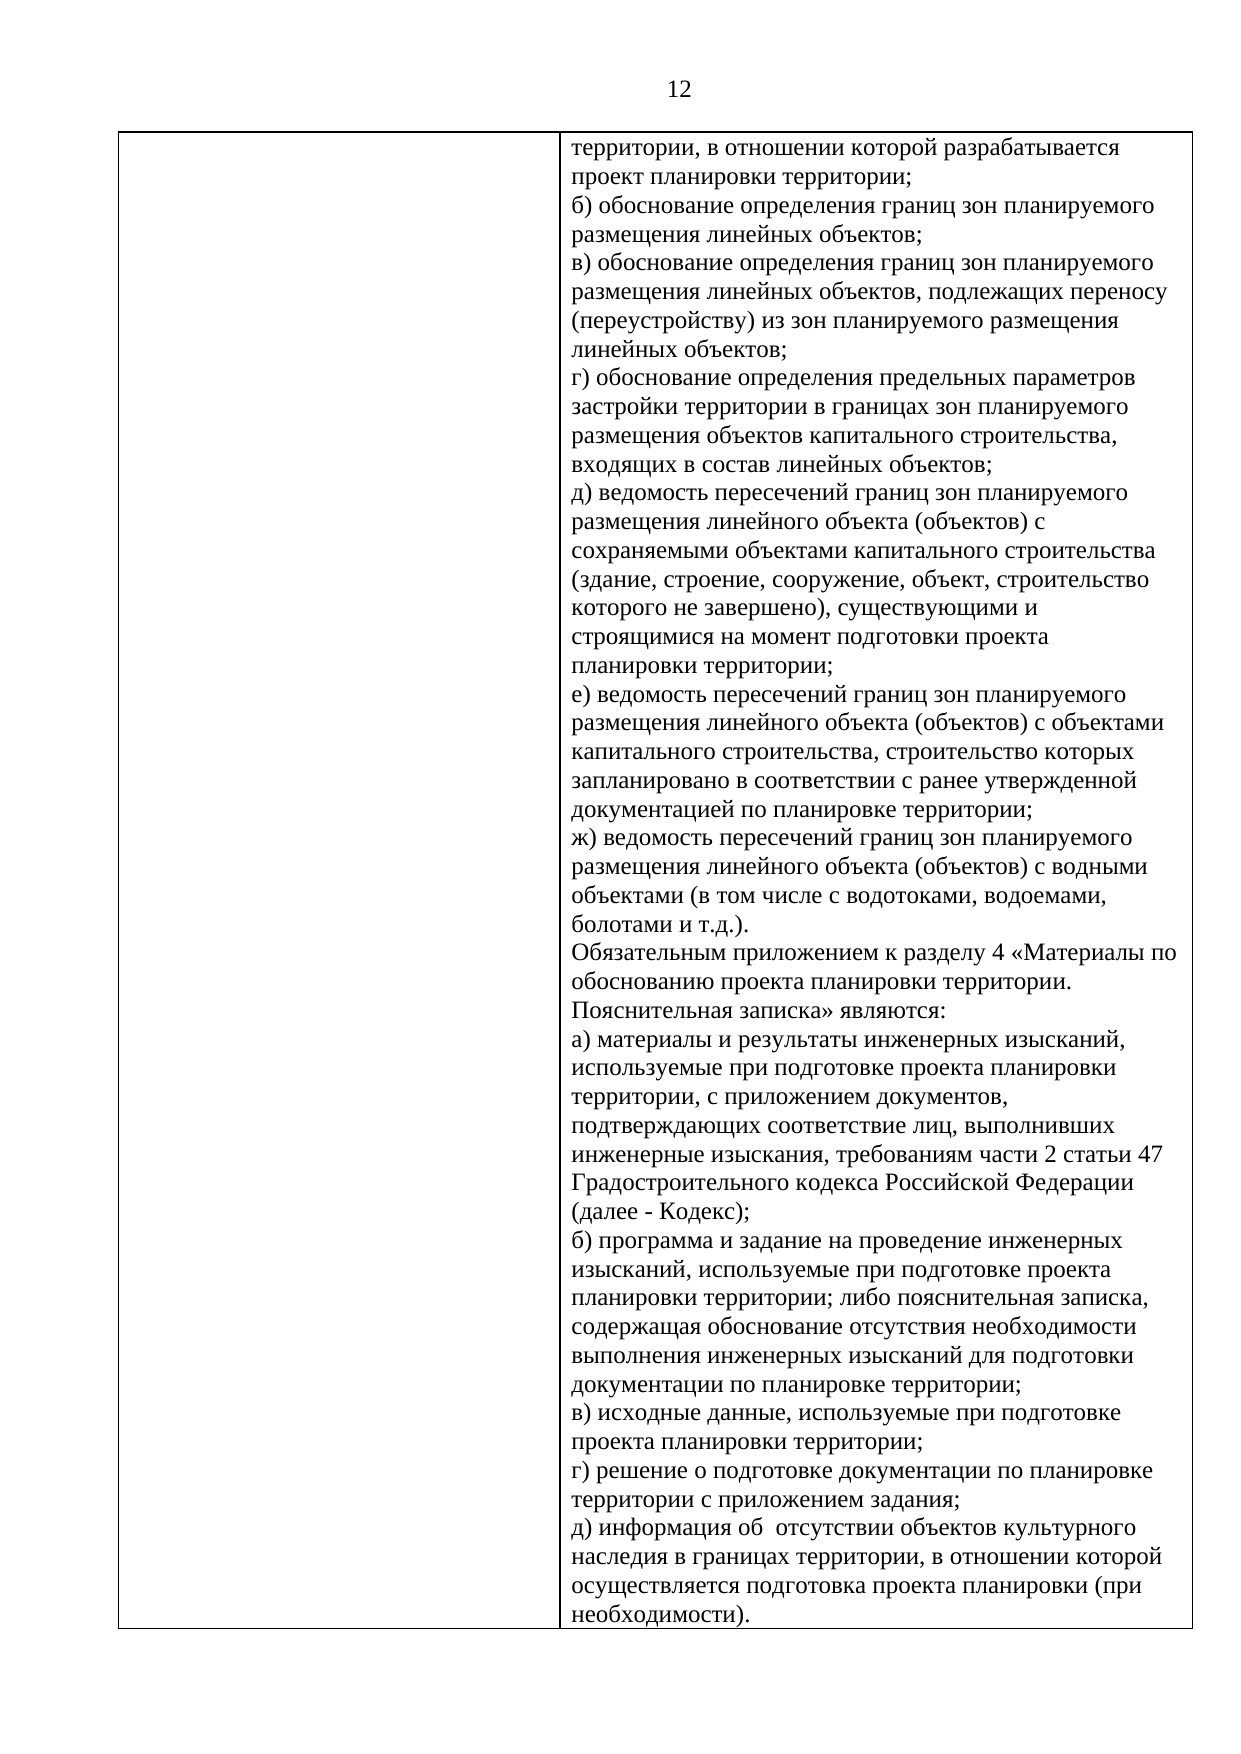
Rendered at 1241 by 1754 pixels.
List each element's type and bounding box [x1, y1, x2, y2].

table_cell [561, 133, 1192, 1627]
table_cell [119, 133, 559, 1627]
